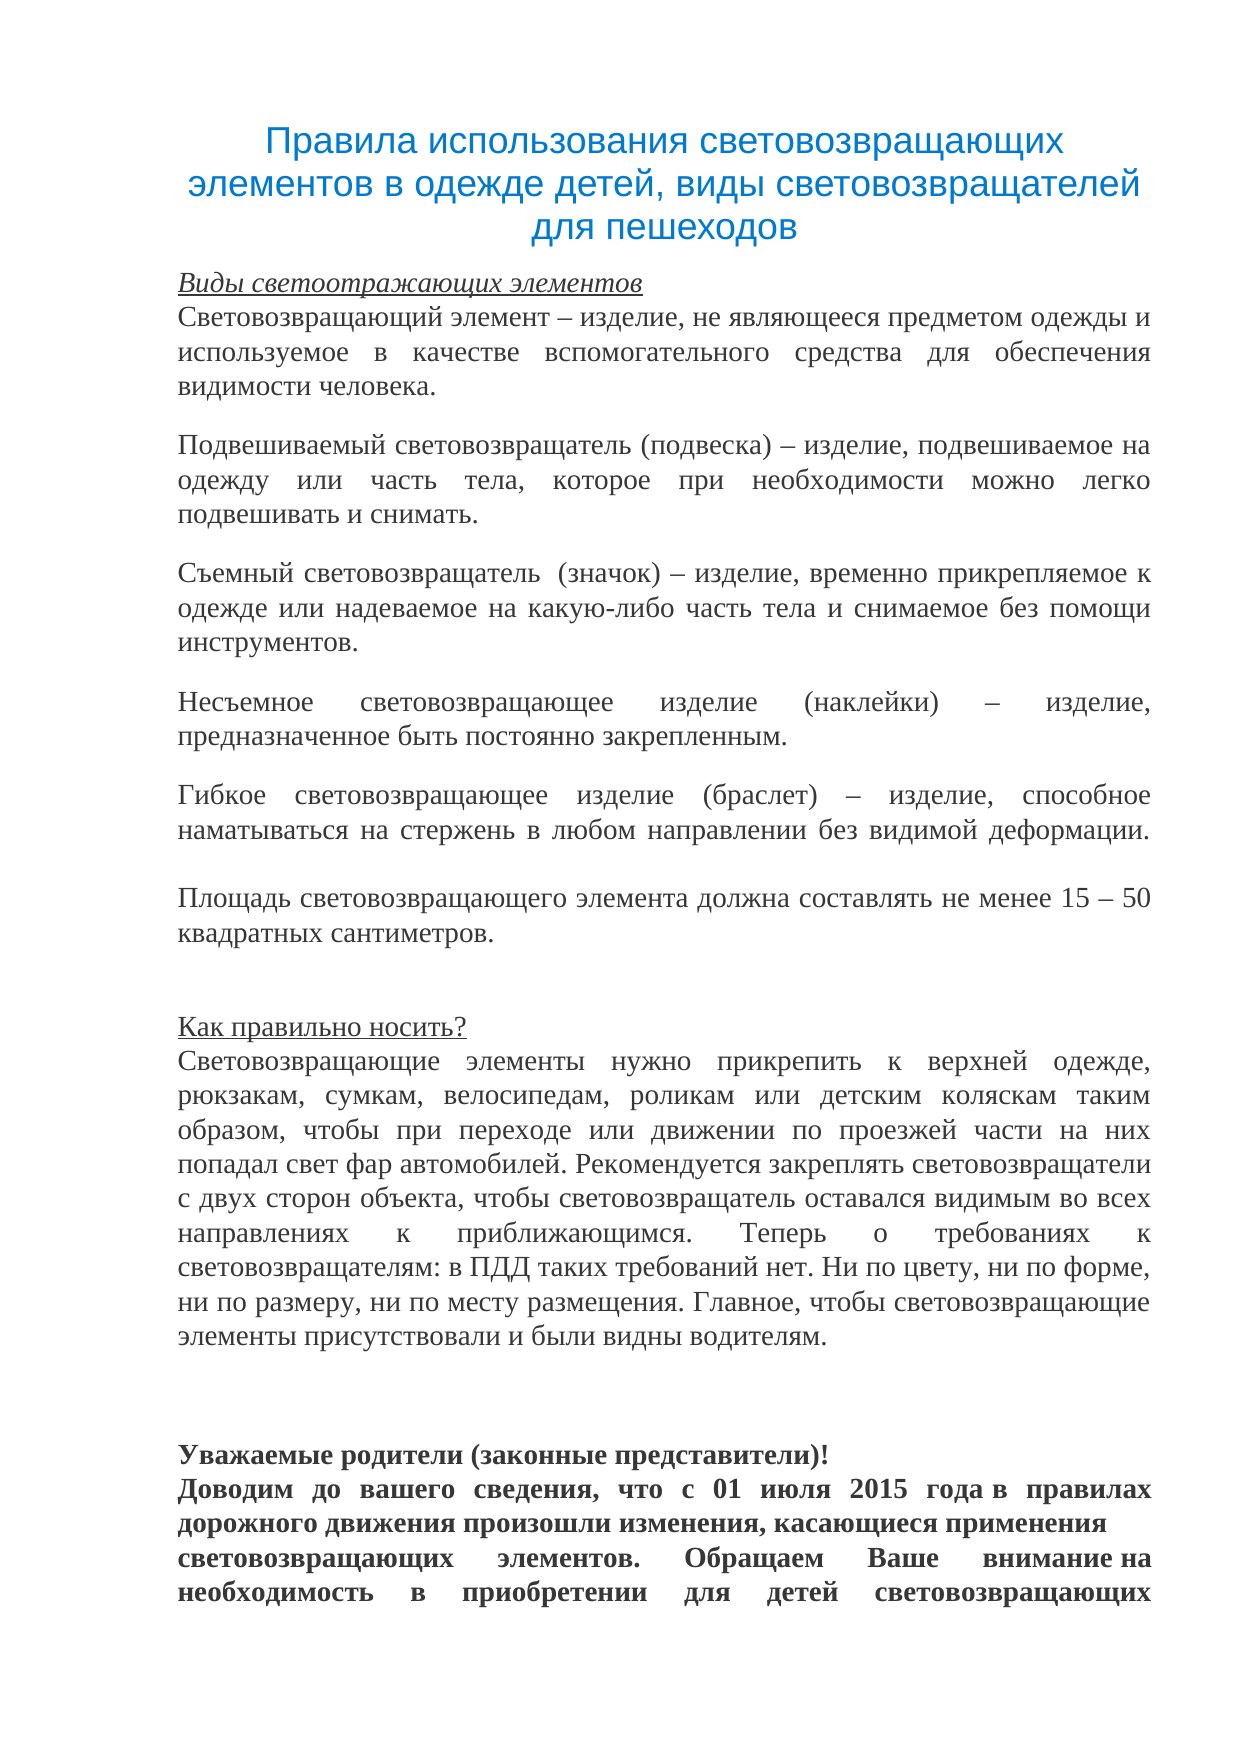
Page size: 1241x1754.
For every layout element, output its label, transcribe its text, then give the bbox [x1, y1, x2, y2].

text Подвешиваемый световозвращатель (подвеска) – изделие, подвешиваемое на одежду или часть тела, которое при необходимости можно легко подвешивать и снимать. [177, 427, 1152, 530]
text Световозвращающие элементы нужно прикрепить к верхней одежде, рюкзакам, сумкам, велосипедам, роликам или детским коляскам таким образом, чтобы при переходе или движении по проезжей части на них попадал свет фар автомобилей. Рекомендуется закреплять световозвращатели с двух сторон объекта, чтобы световозвращатель оставался видимым во всех направлениях к приближающимся. Теперь о требованиях к световозвращателям: в ПДД таких требований нет. Ни по цвету, ни по форме, ни по размеру, ни по месту размещения. Главное, чтобы световозвращающие элементы присутствовали и были видны водителям. [177, 1042, 1152, 1352]
text Световозвращающий элемент – изделие, не являющееся предметом одежды и используемое в качестве вспомогательного средства для обеспечения видимости человека. [177, 298, 1152, 402]
text Как правильно носить? [177, 973, 1152, 1042]
text Виды светоотражающих элементов [177, 264, 1152, 298]
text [177, 1539, 1152, 1608]
text Гибкое световозвращающее изделие (браслет) – изделие, способное наматываться на стержень в любом направлении без видимой деформации. Площадь световозвращающего элемента должна составлять не менее 15 – 50 квадратных сантиметров. [177, 777, 1152, 948]
text Съемный световозвращатель (значок) – изделие, временно прикрепляемое к одежде или надеваемое на какую-либо часть тела и снимаемое без помощи инструментов. [177, 555, 1152, 658]
text Уважаемые родители (законные представители)! [177, 1436, 1152, 1470]
text Доводим до вашего сведения, что с 01 июля 2015 года в правилах дорожного движения произошли изменения, касающиеся применения [177, 1470, 1152, 1539]
text Несъемное световозвращающее изделие (наклейки) – изделие, предназначенное быть постоянно закрепленным. [177, 683, 1152, 752]
text Правила использования световозвращающих элементов в одежде детей, виды световозвращателей для пешеходов [177, 118, 1152, 247]
